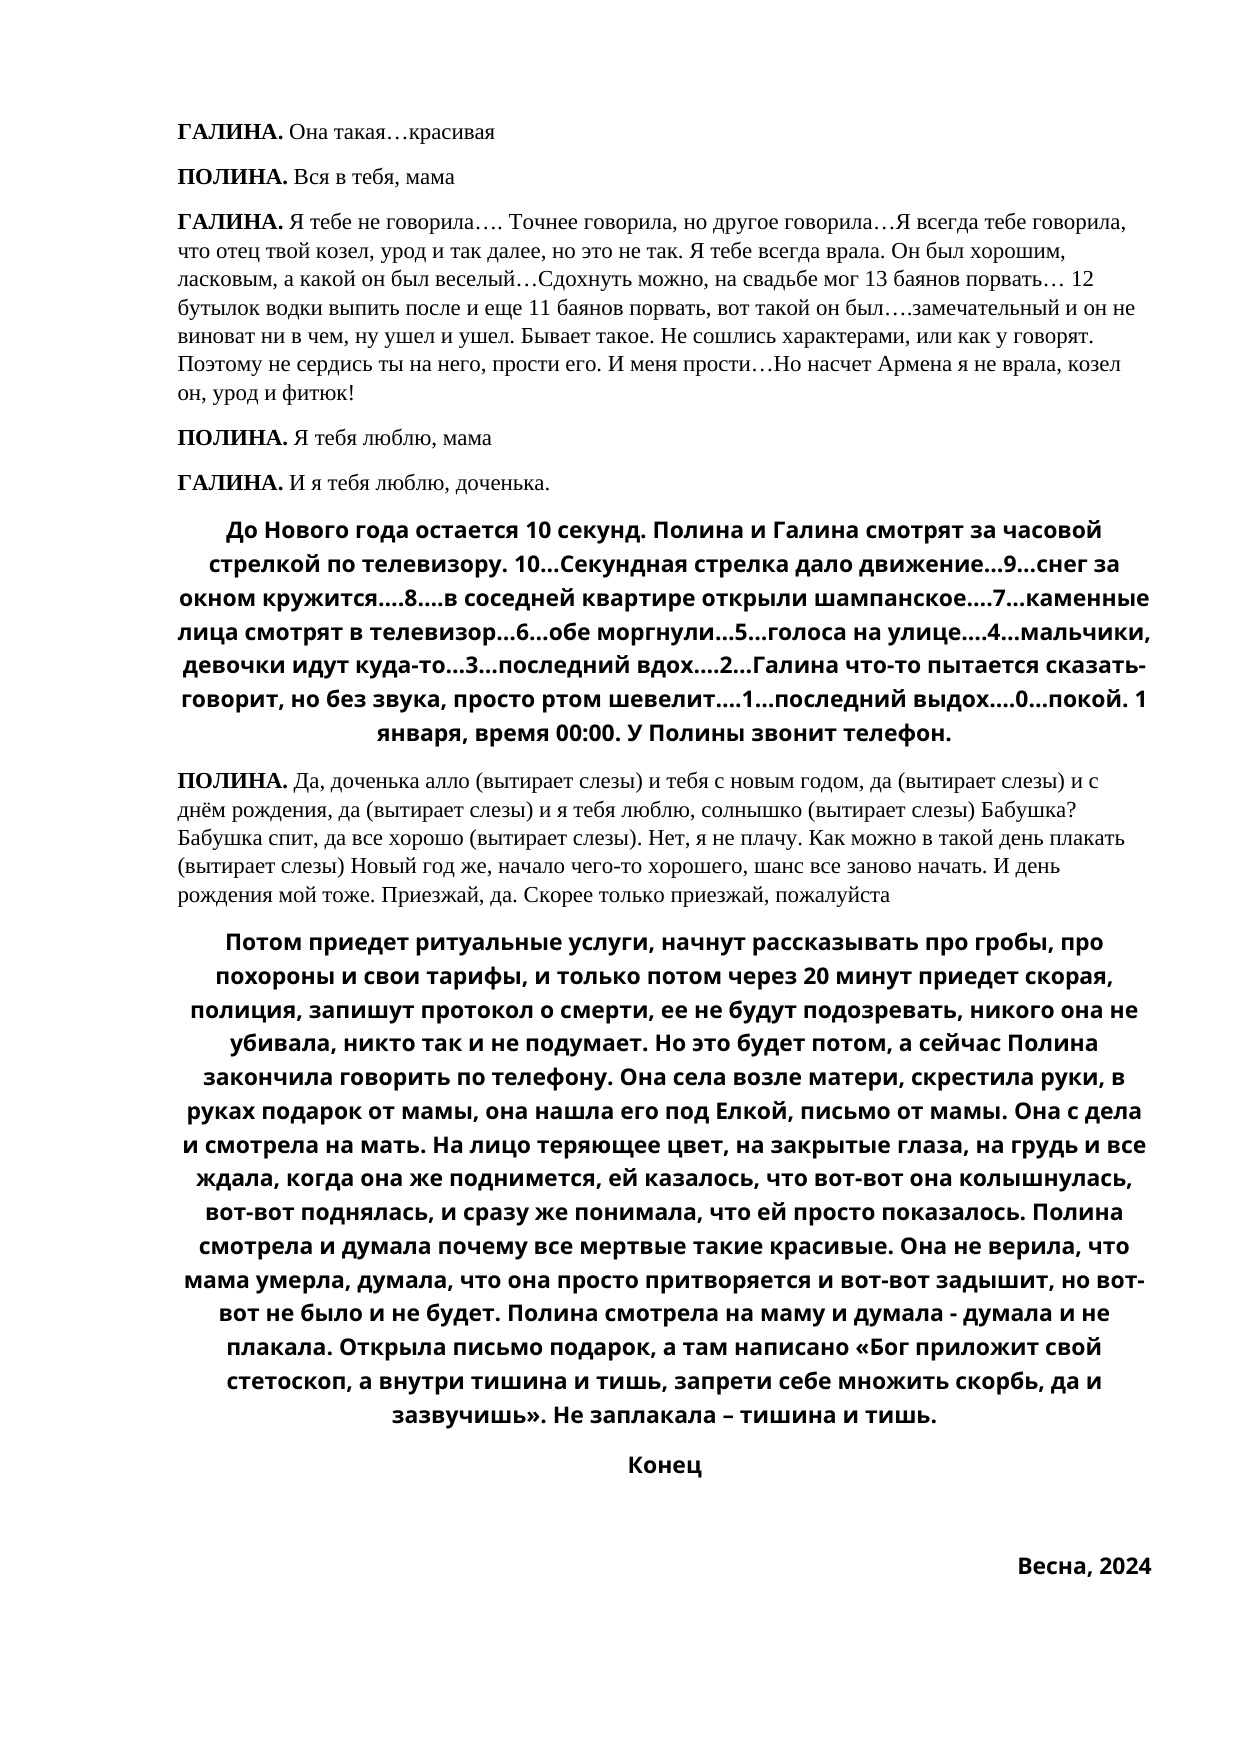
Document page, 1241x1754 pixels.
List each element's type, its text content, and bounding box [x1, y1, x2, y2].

text ПОЛИНА. Вся в тебя, мама [177, 163, 1152, 189]
text Потом приедет ритуальные услуги, начнут рассказывать про гробы, про похороны и свои тарифы, и только потом через 20 минут приедет скорая, полиция, запишут протокол о смерти, ее не будут подозревать, никого она не убивала, никто так и не подумает. Но это будет потом, а сейчас Полина закончила говорить по телефону. Она села возле матери, скрестила руки, в руках подарок от мамы, она нашла его под Елкой, письмо от мамы. Она с дела и смотрела на мать. На лицо теряющее цвет, на закрытые глаза, на грудь и все ждала, когда она же поднимется, ей казалось, что вот-вот она колышнулась, вот-вот поднялась, и сразу же понимала, что ей просто показалось. Полина смотрела и думала почему все мертвые такие красивые. Она не верила, что мама умерла, думала, что она просто притворяется и вот-вот задышит, но вот-вот не было и не будет. Полина смотрела на маму и думала - думала и не плакала. Открыла письмо подарок, а там написано «Бог приложит свой стетоскоп, а внутри тишина и тишь, запрети себе множить скорбь, да и зазвучишь». Не заплакала – тишина и тишь. [177, 926, 1152, 1430]
text ГАЛИНА. Я тебе не говорила…. Точнее говорила, но другое говорила…Я всегда тебе говорила, что отец твой козел, урод и так далее, но это не так. Я тебе всегда врала. Он был хорошим, ласковым, а какой он был веселый…Сдохнуть можно, на свадьбе мог 13 баянов порвать… 12 бутылок водки выпить после и еще 11 баянов порвать, вот такой он был….замечательный и он не виноват ни в чем, ну ушел и ушел. Бывает такое. Не сошлись характерами, или как у говорят. Поэтому не сердись ты на него, прости его. И меня прости…Но насчет Армена я не врала, козел он, урод и фитюк! [177, 208, 1152, 405]
text ГАЛИНА. Она такая…красивая [177, 118, 1152, 144]
text Весна, 2024 [177, 1550, 1152, 1581]
text ПОЛИНА. Я тебя люблю, мама [177, 424, 1152, 450]
text ГАЛИНА. И я тебя люблю, доченька. [177, 469, 1152, 496]
text Конец [177, 1449, 1152, 1480]
text До Нового года остается 10 секунд. Полина и Галина смотрят за часовой стрелкой по телевизору. 10…Секундная стрелка дало движение…9…снег за окном кружится….8….в соседней квартире открыли шампанское….7…каменные лица смотрят в телевизор…6…обе моргнули…5…голоса на улице….4…мальчики, девочки идут куда-то…3…последний вдох….2…Галина что-то пытается сказать- говорит, но без звука, просто ртом шевелит….1…последний выдох….0…покой. 1 января, время 00:00. У Полины звонит телефон. [177, 514, 1152, 748]
text ПОЛИНА. Да, доченька алло (вытирает слезы) и тебя с новым годом, да (вытирает слезы) и с днём рождения, да (вытирает слезы) и я тебя люблю, солнышко (вытирает слезы) Бабушка? Бабушка спит, да все хорошо (вытирает слезы). Нет, я не плачу. Как можно в такой день плакать (вытирает слезы) Новый год же, начало чего-то хорошего, шанс все заново начать. И день рождения мой тоже. Приезжай, да. Скорее только приезжай, пожалуйста [177, 767, 1152, 907]
